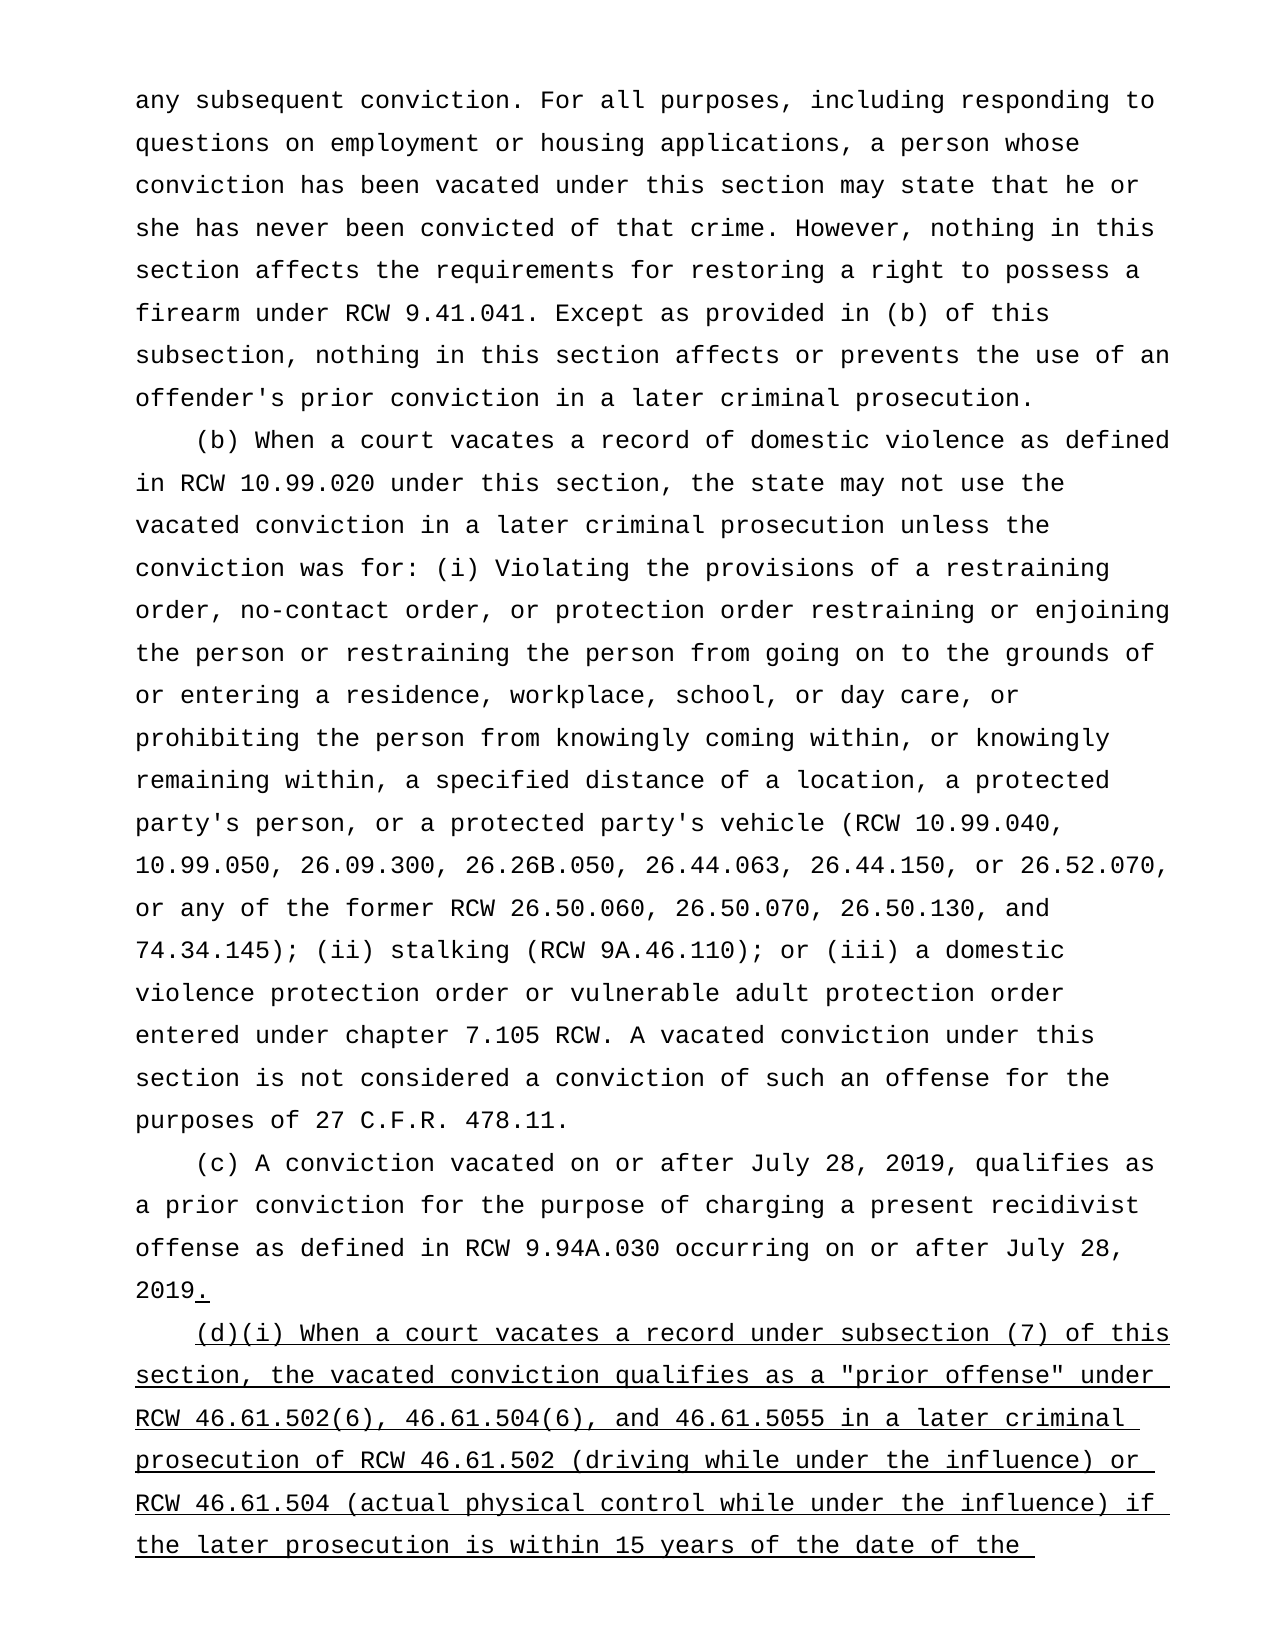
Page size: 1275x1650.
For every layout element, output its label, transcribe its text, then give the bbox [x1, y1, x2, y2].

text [135, 75, 1170, 415]
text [135, 1515, 1170, 1562]
text (b) When a court vacates a record of domestic violence as defined in RCW 10.99.020 under this section, the state may not use the vacated conviction in a later criminal prosecution unless the conviction was for: (i) Violating the provisions of a restraining order, no-contact order, or protection order restraining or enjoining the person or restraining the person from going on to the grounds of or entering a residence, workplace, school, or day care, or prohibiting the person from knowingly coming within, or knowingly remaining within, a specified distance of a location, a protected party's person, or a protected party's vehicle (RCW 10.99.040, 10.99.050, 26.09.300, 26.26B.050, 26.44.063, 26.44.150, or 26.52.070, or any of the former RCW 26.50.060, 26.50.070, 26.50.130, and 74.34.145); (ii) stalking (RCW 9A.46.110); or (iii) a domestic violence protection order or vulnerable adult protection order entered under chapter 7.105 RCW. A vacated conviction under this section is not considered a conviction of such an offense for the purposes of 27 C.F.R. 478.11. [135, 415, 1170, 1137]
text (c) A conviction vacated on or after July 28, 2019, qualifies as a prior conviction for the purpose of charging a present recidivist offense as defined in RCW 9.94A.030 occurring on or after July 28, 2019. [135, 1137, 1170, 1307]
